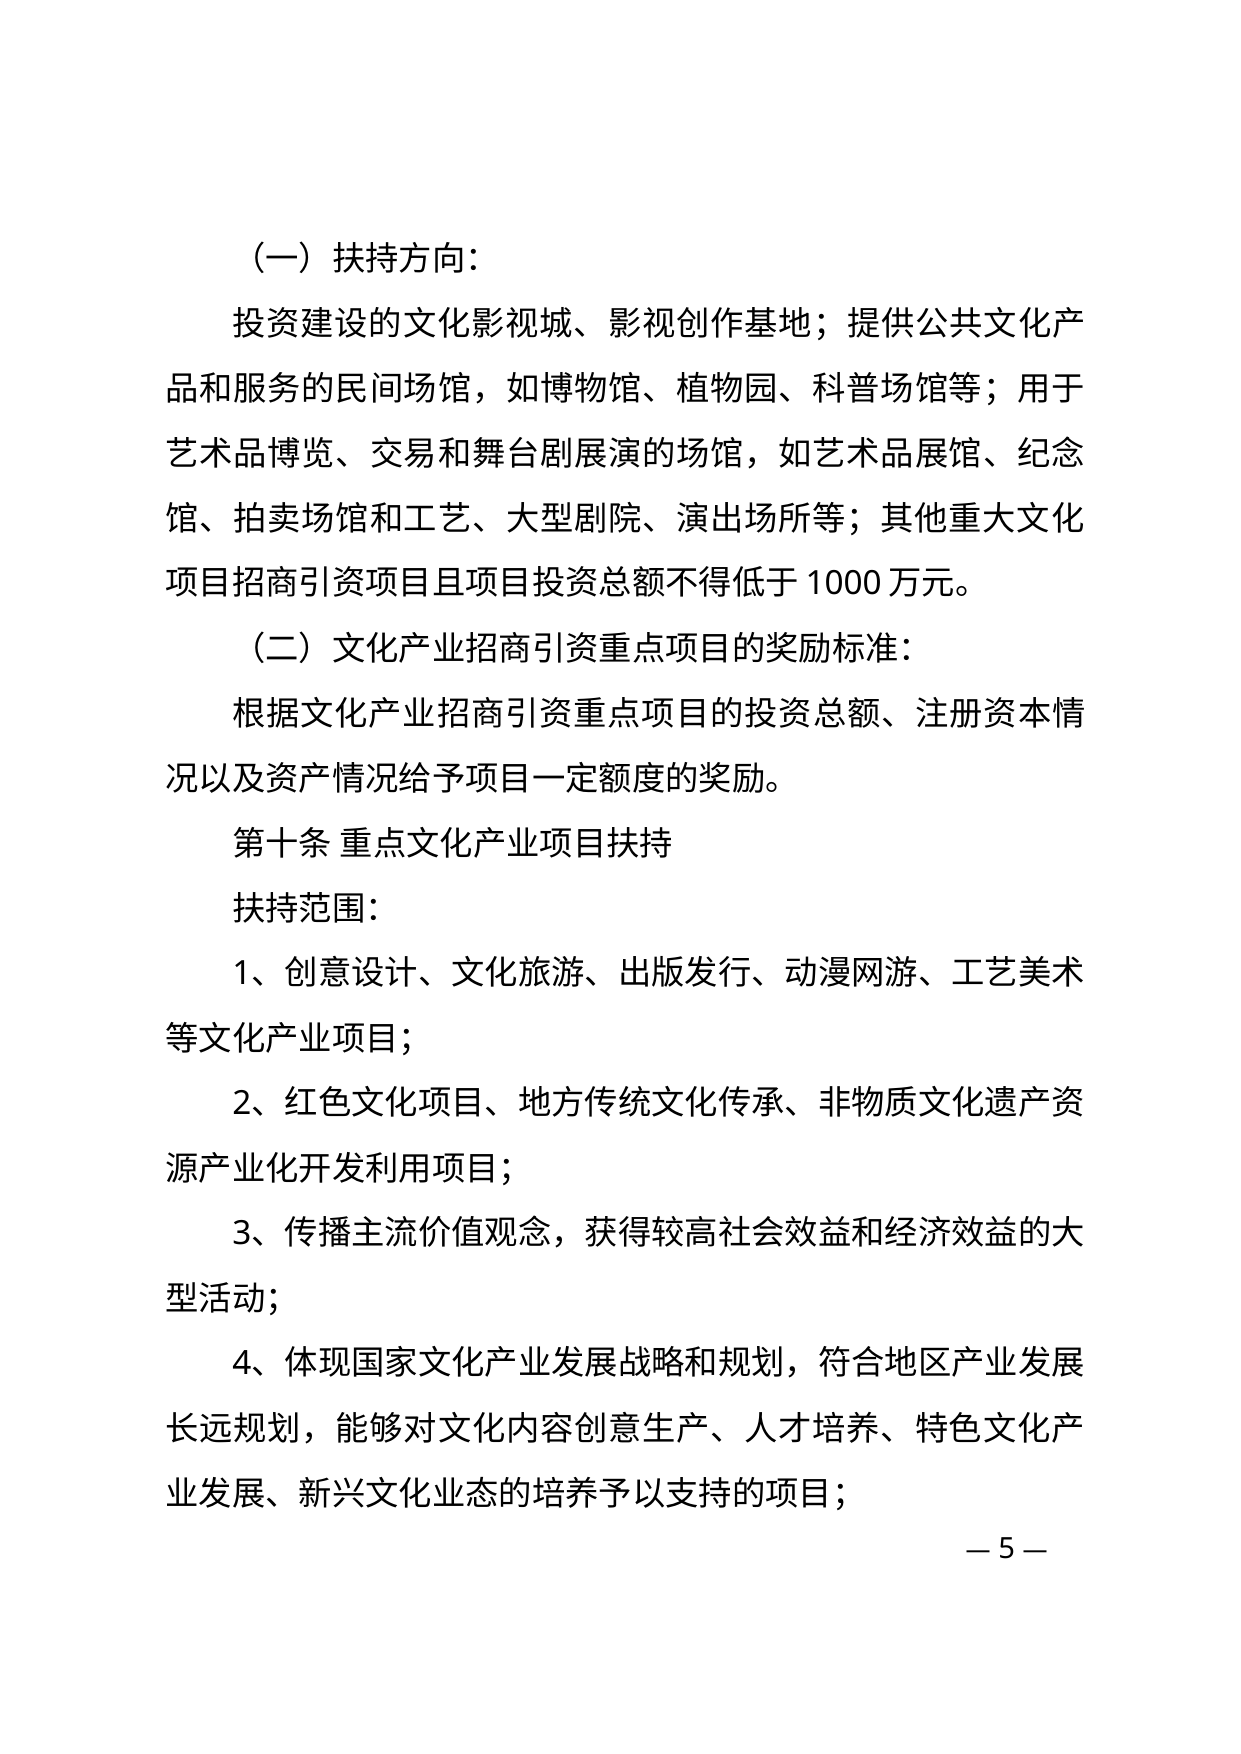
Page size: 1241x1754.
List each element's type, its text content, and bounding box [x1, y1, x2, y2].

text 1、创意设计、文化旅游、出版发行、动漫网游、工艺美术等文化产业项目； [165, 938, 1087, 1068]
text 根据文化产业招商引资重点项目的投资总额、注册资本情况以及资产情况给予项目一定额度的奖励。 [165, 678, 1087, 808]
text 4、体现国家文化产业发展战略和规划，符合地区产业发展长远规划，能够对文化内容创意生产、人才培养、特色文化产业发展、新兴文化业态的培养予以支持的项目； [165, 1328, 1087, 1523]
text 第十条 重点文化产业项目扶持 [165, 808, 1087, 873]
text 扶持范围： [165, 873, 1087, 938]
text （一）扶持方向： [165, 223, 1087, 288]
text 2、红色文化项目、地方传统文化传承、非物质文化遗产资源产业化开发利用项目； [165, 1068, 1087, 1198]
text （二）文化产业招商引资重点项目的奖励标准： [165, 613, 1087, 678]
text 投资建设的文化影视城、影视创作基地；提供公共文化产品和服务的民间场馆，如博物馆、植物园、科普场馆等；用于艺术品博览、交易和舞台剧展演的场馆，如艺术品展馆、纪念馆、拍卖场馆和工艺、大型剧院、演出场所等；其他重大文化项目招商引资项目且项目投资总额不得低于1000万元。 [165, 288, 1087, 613]
text 3、传播主流价值观念，获得较高社会效益和经济效益的大型活动； [165, 1198, 1087, 1328]
